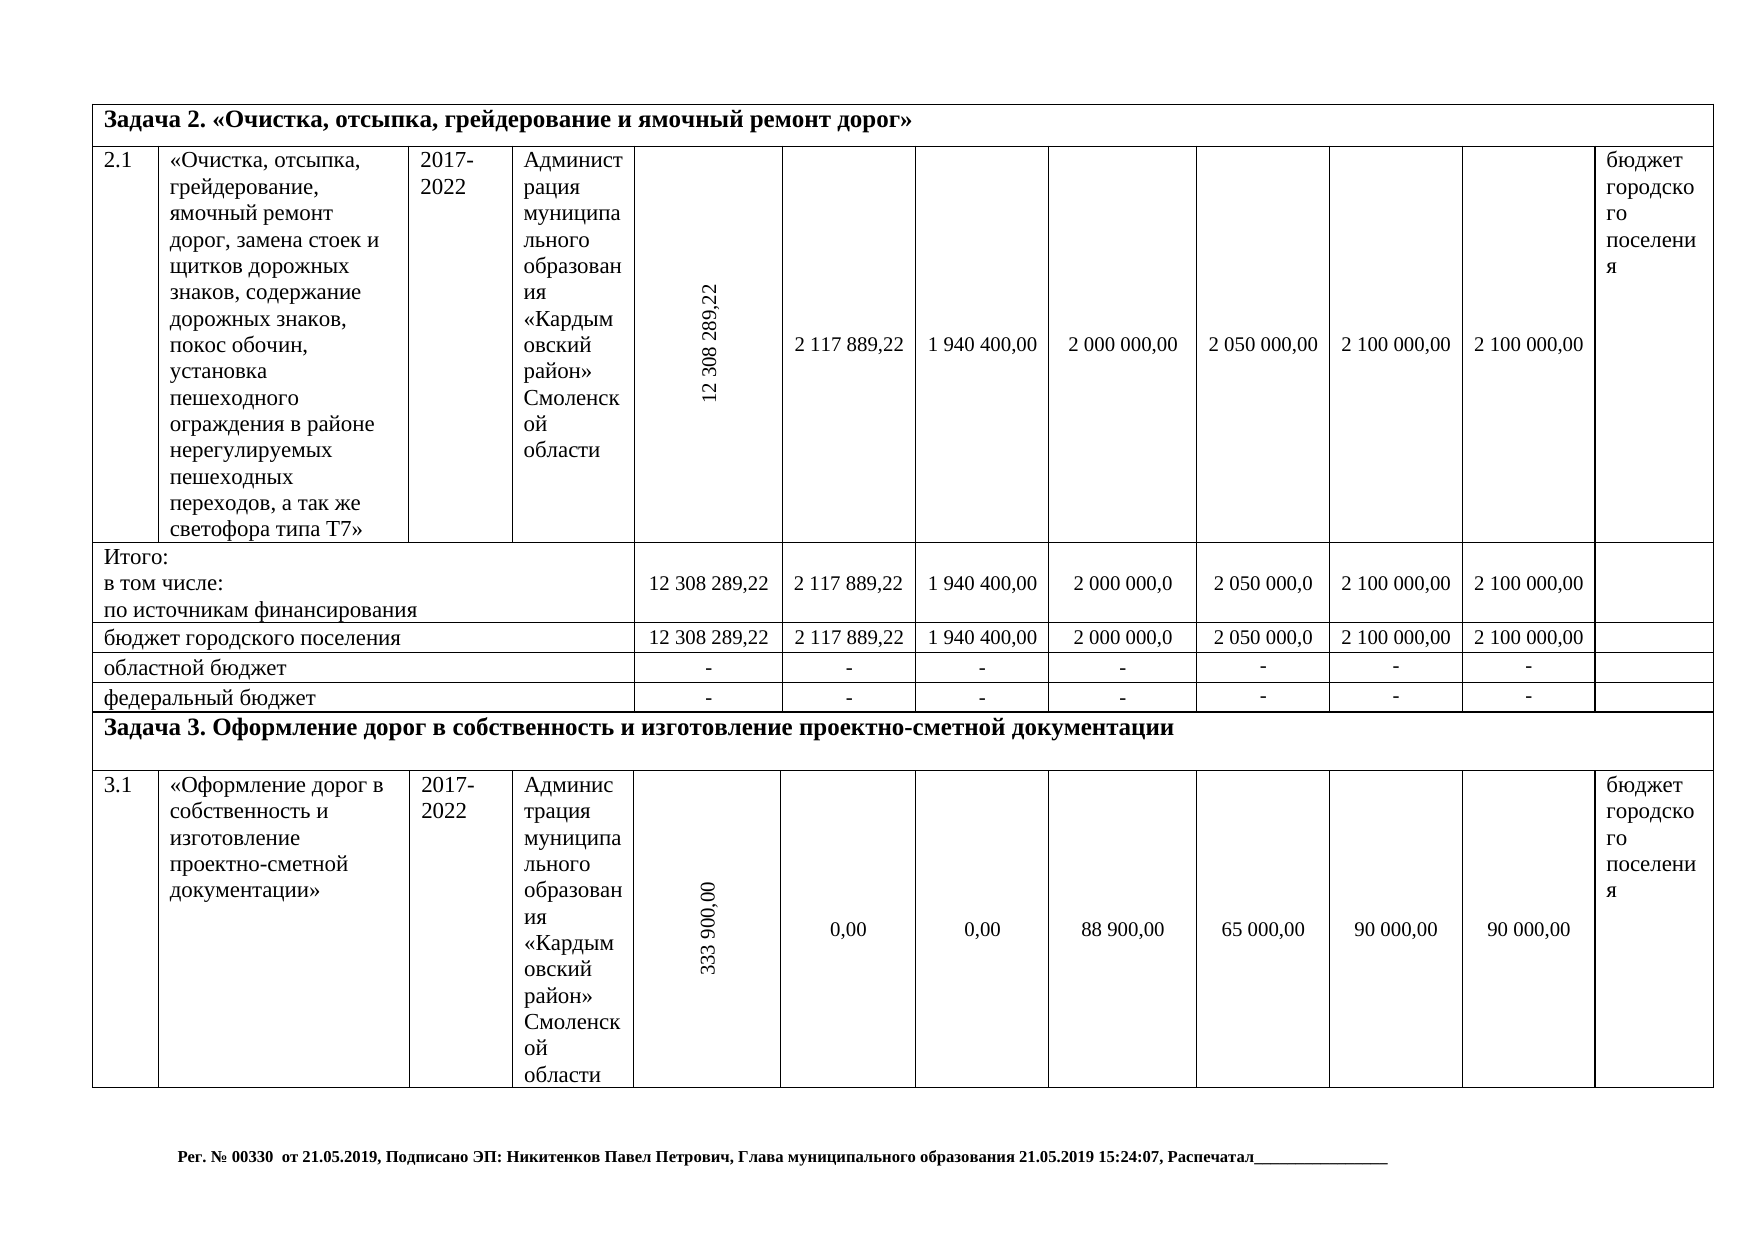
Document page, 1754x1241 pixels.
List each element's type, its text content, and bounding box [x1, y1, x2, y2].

table_cell бюджет городского поселения [1596, 147, 1713, 542]
table_cell - [783, 683, 915, 711]
table_cell 2017-2022 [410, 771, 512, 1087]
table_cell - [783, 653, 915, 682]
table_cell 2 100 000,00 [1463, 147, 1594, 542]
table_cell 0,00 [781, 771, 915, 1087]
table_cell 1 940 400,00 [916, 147, 1048, 542]
table_cell - [1049, 653, 1196, 682]
table_cell - [1197, 653, 1329, 682]
table_cell 2017-2022 [409, 147, 512, 542]
table_cell Итого: в том числе: по источникам финансирования [93, 543, 634, 622]
table_cell 2 117 889,22 [783, 623, 915, 652]
table_cell бюджет городского поселения [1596, 771, 1713, 1087]
table_cell областной бюджет [93, 653, 634, 682]
table_cell - [1197, 683, 1329, 711]
table_cell бюджет городского поселения [93, 623, 634, 652]
table_cell 2 100 000,00 [1330, 623, 1462, 652]
table_cell [1596, 543, 1713, 622]
table_cell 0,00 [916, 771, 1048, 1087]
table_cell 333 900,00 [634, 771, 780, 1087]
table_cell 2 000 000,00 [1049, 147, 1196, 542]
table_cell 2.1 [93, 147, 158, 542]
table_cell Администрация муниципального образования «Кардымовский район» Смоленской области [513, 771, 633, 1087]
table_cell - [635, 683, 782, 711]
table_cell 88 900,00 [1049, 771, 1196, 1087]
table_cell 2 117 889,22 [783, 147, 915, 542]
table_cell Администрация муниципального образования «Кардымовский район» Смоленской области [513, 147, 634, 542]
table_cell - [916, 653, 1048, 682]
table_cell - [916, 683, 1048, 711]
table_cell 12 308 289,22 [635, 543, 782, 622]
table_cell федеральный бюджет [93, 683, 634, 711]
table_cell 2 100 000,00 [1463, 623, 1594, 652]
table_cell 2 050 000,0 [1197, 623, 1329, 652]
table_cell 1 940 400,00 [916, 623, 1048, 652]
table_cell [1596, 623, 1713, 652]
table_cell 2 100 000,00 [1463, 543, 1594, 622]
table_cell 1 940 400,00 [916, 543, 1048, 622]
table_cell 2 100 000,00 [1330, 147, 1462, 542]
table_cell 2 000 000,0 [1049, 543, 1196, 622]
table_cell 65 000,00 [1197, 771, 1329, 1087]
table_cell 3.1 [93, 771, 158, 1087]
table_cell Задача 2. «Очистка, отсыпка, грейдерование и ямочный ремонт дорог» [93, 105, 1713, 146]
table_cell 2 117 889,22 [783, 543, 915, 622]
table_cell 90 000,00 [1463, 771, 1594, 1087]
table_cell «Оформление дорог в собственность и изготовление проектно-сметной документации» [159, 771, 409, 1087]
table_cell - [635, 653, 782, 682]
table_cell - [1463, 653, 1594, 682]
table_cell [1596, 683, 1713, 711]
table_cell 12 308 289,22 [635, 147, 782, 542]
table_cell 2 100 000,00 [1330, 543, 1462, 622]
table_cell Задача 3. Оформление дорог в собственность и изготовление проектно-сметной документации [93, 713, 1713, 770]
table_cell - [1463, 683, 1594, 711]
table_cell 2 050 000,00 [1197, 147, 1329, 542]
table_cell - [1330, 653, 1462, 682]
table_cell - [1330, 683, 1462, 711]
table_cell «Очистка, отсыпка, грейдерование, ямочный ремонт дорог, замена стоек и щитков дорожных знаков, содержание дорожных знаков, покос обочин, установка пешеходного ограждения в районе нерегулируемых пешеходных переходов, а так же светофора типа Т7» [159, 147, 408, 542]
table_cell - [1049, 683, 1196, 711]
table_cell 90 000,00 [1330, 771, 1462, 1087]
table_cell 2 050 000,0 [1197, 543, 1329, 622]
table_cell 2 000 000,0 [1049, 623, 1196, 652]
table_cell 12 308 289,22 [635, 623, 782, 652]
table_cell [1596, 653, 1713, 682]
